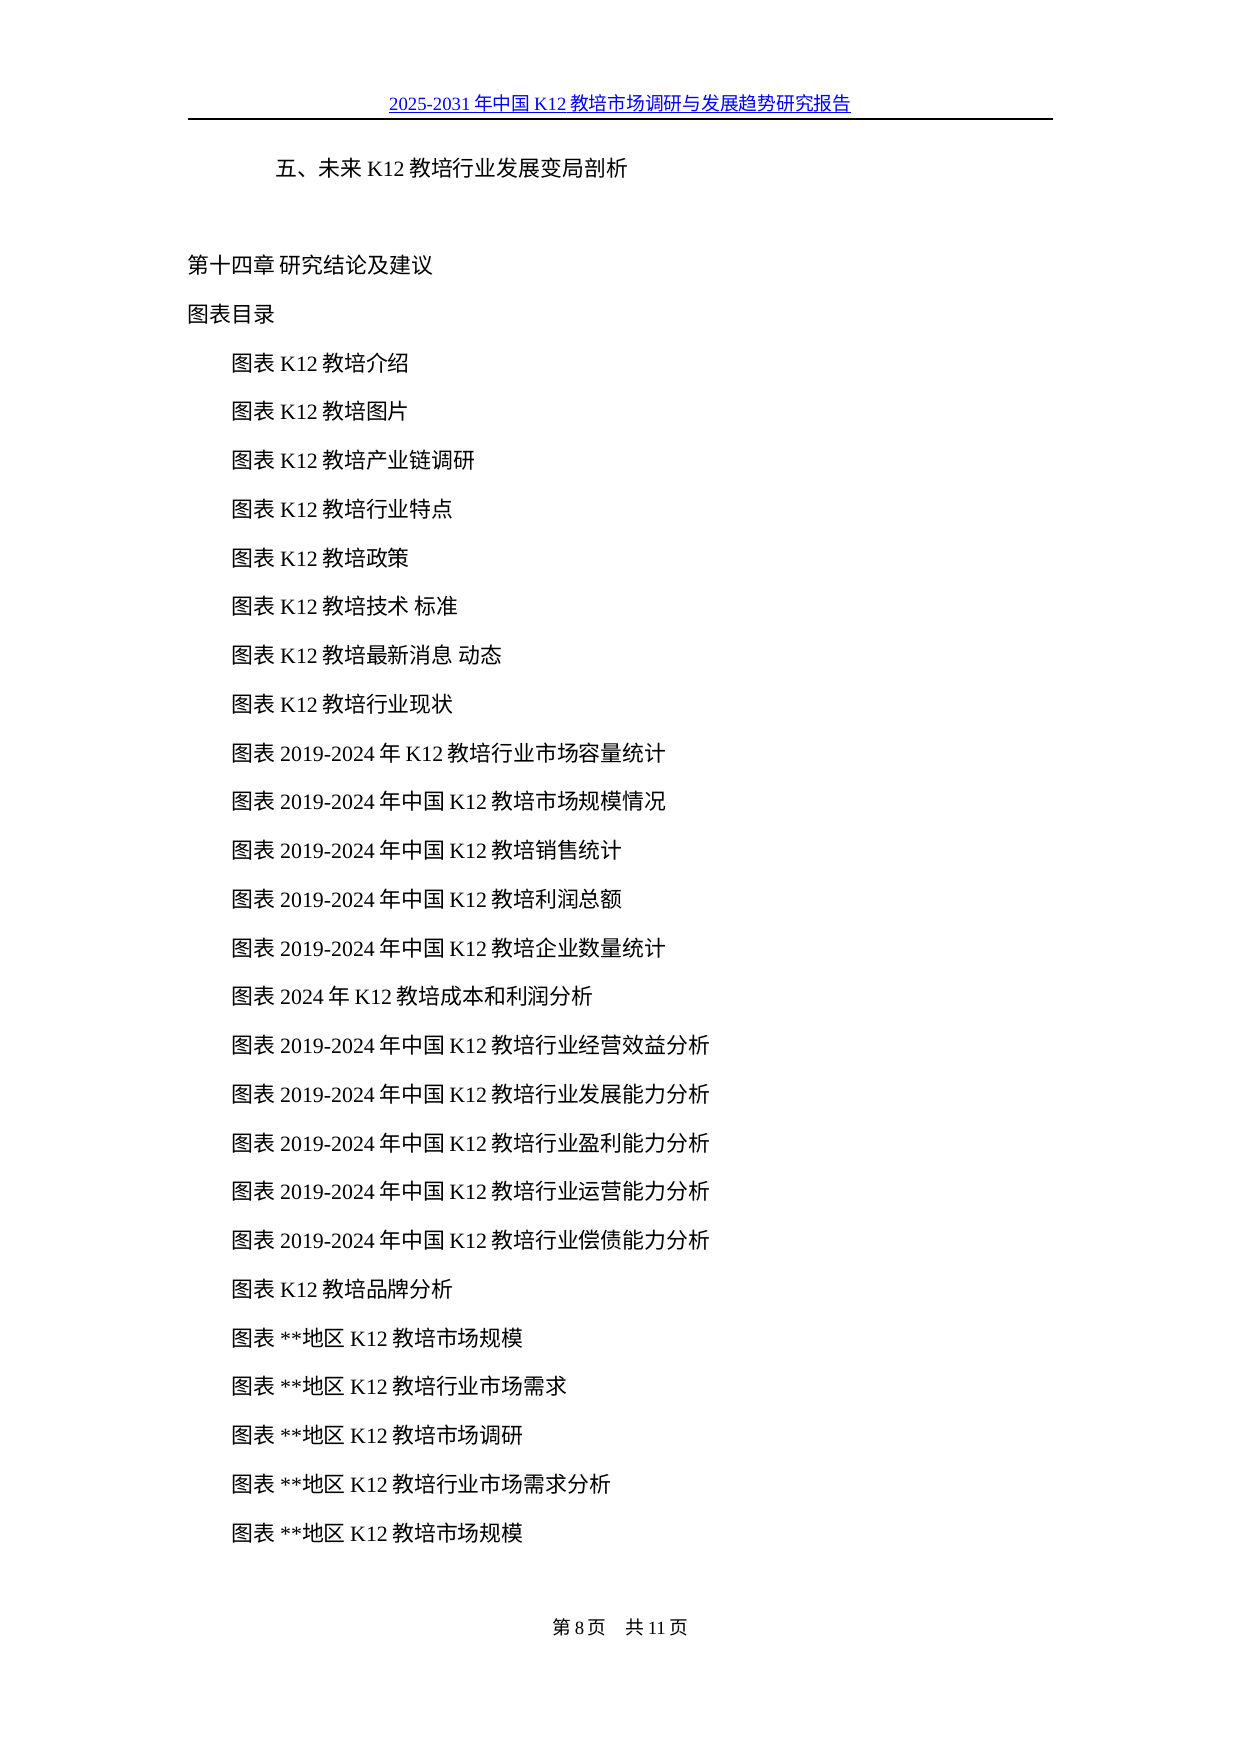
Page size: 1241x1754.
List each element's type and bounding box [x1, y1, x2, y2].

text [187, 150, 1053, 1548]
